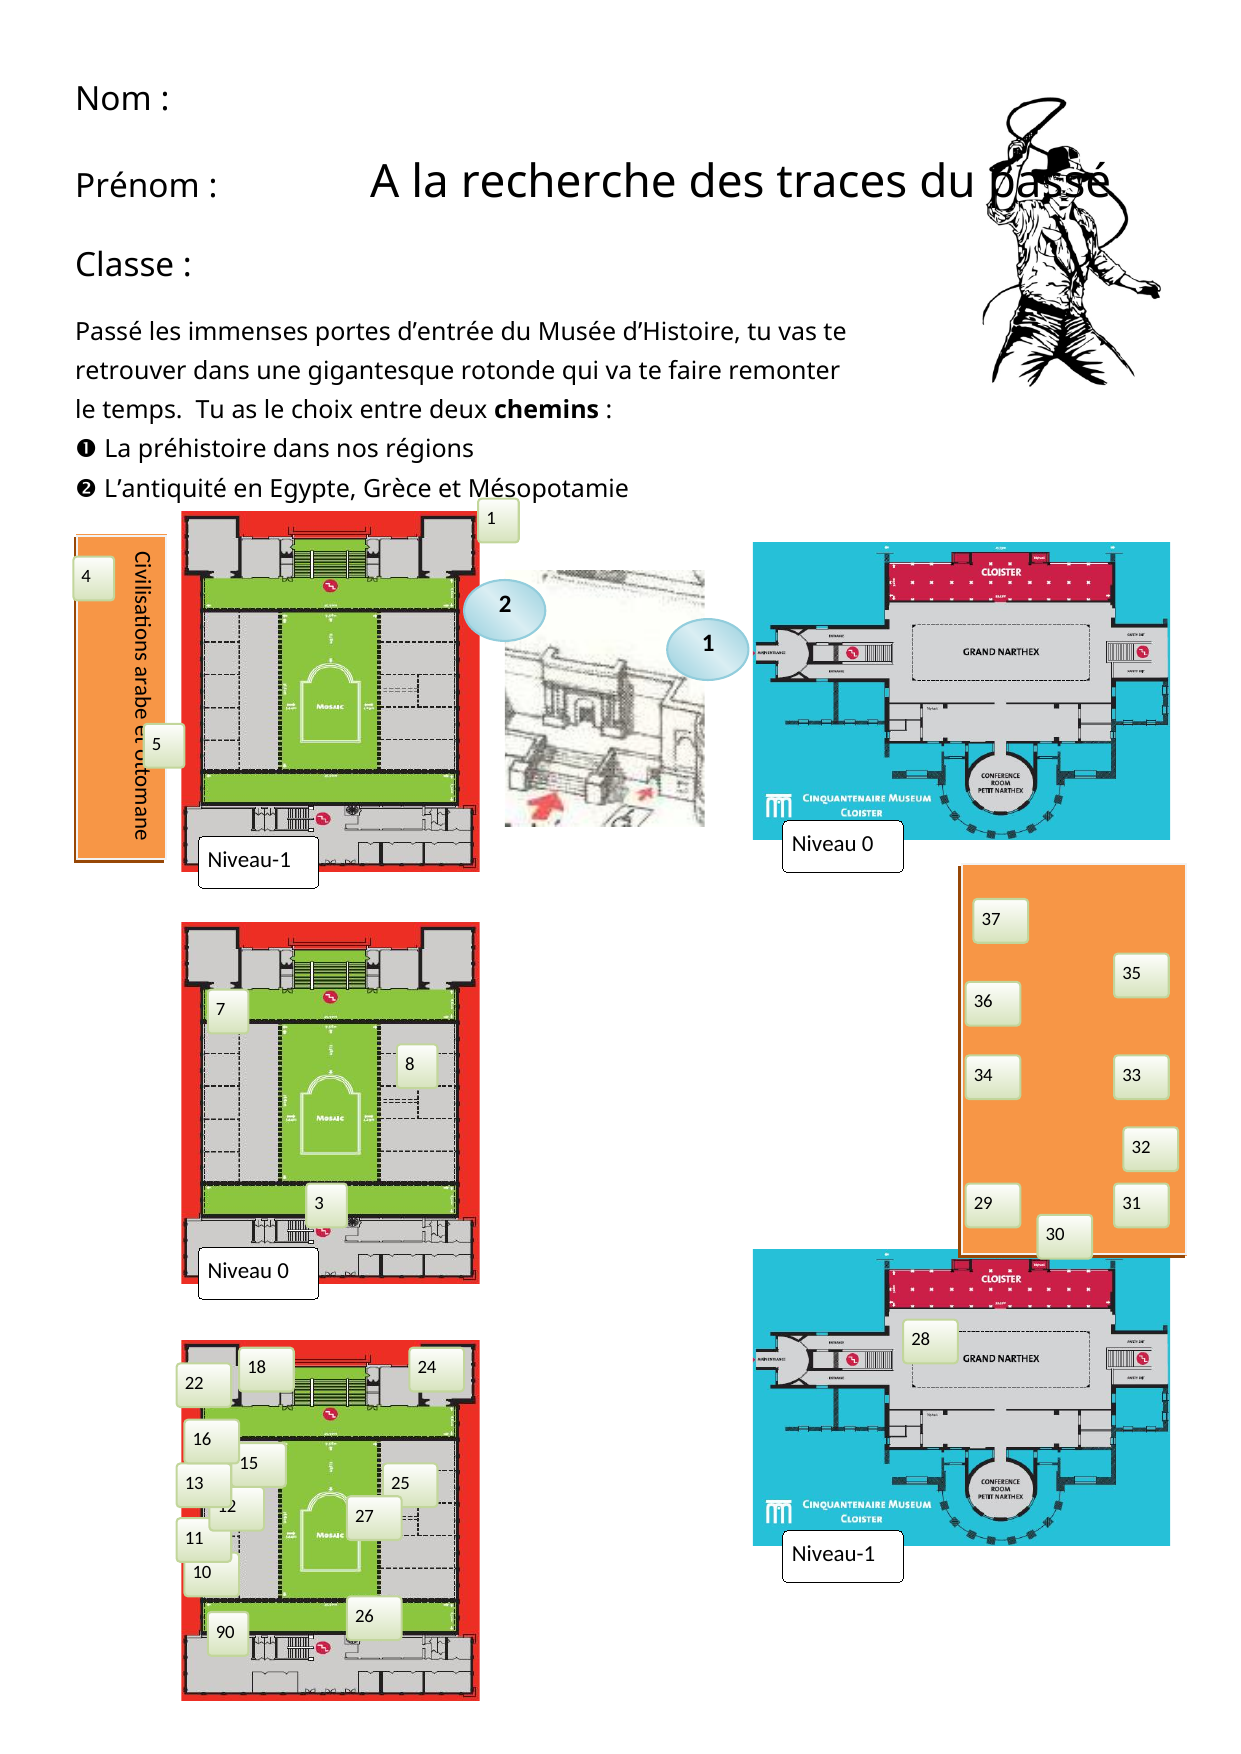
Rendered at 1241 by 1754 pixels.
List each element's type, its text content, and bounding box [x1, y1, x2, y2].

picture [181, 1509, 208, 1517]
text La préhistoire dans nos régions [75, 431, 1165, 465]
text Nom : [75, 75, 1165, 120]
text Prénom : A la recherche des traces du passé [75, 148, 1165, 210]
text le temps. Tu as le choix entre deux chemins : [75, 392, 1165, 426]
picture [968, 93, 1171, 393]
picture [181, 1340, 480, 1701]
picture [752, 542, 1171, 840]
text L’antiquité en Egypte, Grèce et Mésopotamie [75, 470, 1165, 504]
text Passé les immenses portes d’entrée du Musée d’Histoire, tu vas te [75, 313, 1165, 348]
text Classe : [75, 241, 1165, 286]
text retrouver dans une gigantesque rotonde qui va te faire remonter [75, 353, 1165, 387]
picture [752, 1249, 1171, 1546]
picture [504, 570, 705, 827]
picture [181, 511, 480, 872]
picture [181, 922, 480, 1284]
